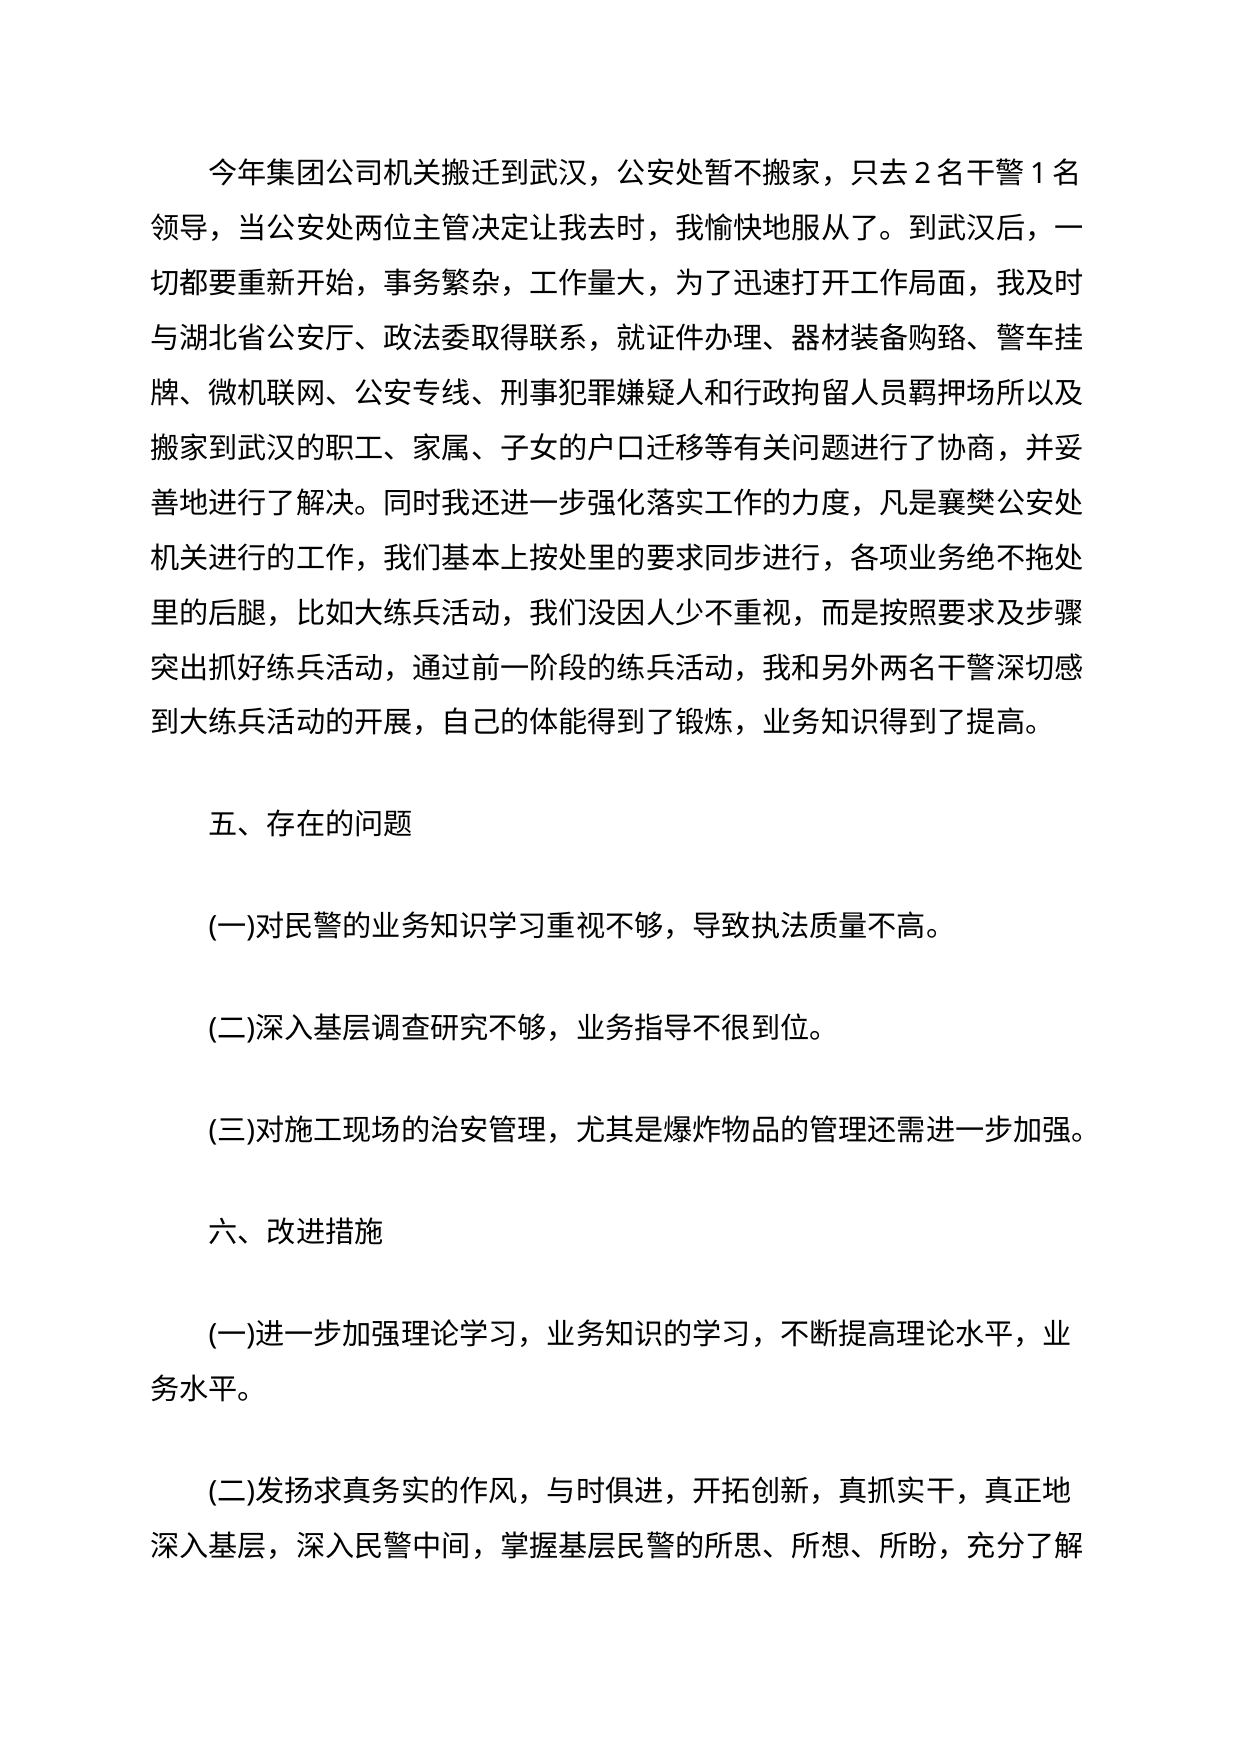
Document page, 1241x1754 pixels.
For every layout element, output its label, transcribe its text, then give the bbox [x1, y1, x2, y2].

text (一)对民警的业务知识学习重视不够，导致执法质量不高。 [150, 903, 1090, 945]
text 六、改进措施 [150, 1208, 1090, 1251]
text 五、存在的问题 [150, 801, 1090, 843]
text (一)进一步加强理论学习，业务知识的学习，不断提高理论水平，业务水平。 [150, 1310, 1090, 1408]
text (三)对施工现场的治安管理，尤其是爆炸物品的管理还需进一步加强。 [150, 1107, 1090, 1149]
text (二)深入基层调查研究不够，业务指导不很到位。 [150, 1004, 1090, 1047]
text 今年集团公司机关搬迁到武汉，公安处暂不搬家，只去2名干警1名领导，当公安处两位主管决定让我去时，我愉快地服从了。到武汉后，一切都要重新开始，事务繁杂，工作量大，为了迅速打开工作局面，我及时与湖北省公安厅、政法委取得联系，就证件办理、器材装备购臵、警车挂牌、微机联网、公安专线、刑事犯罪嫌疑人和行政拘留人员羁押场所以及搬家到武汉的职工、家属、子女的户口迁移等有关问题进行了协商，并妥善地进行了解决。同时我还进一步强化落实工作的力度，凡是襄樊公安处机关进行的工作，我们基本上按处里的要求同步进行，各项业务绝不拖处里的后腿，比如大练兵活动，我们没因人少不重视，而是按照要求及步骤突出抓好练兵活动，通过前一阶段的练兵活动，我和另外两名干警深切感到大练兵活动的开展，自己的体能得到了锻炼，业务知识得到了提高。 [150, 150, 1090, 741]
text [150, 1467, 1090, 1564]
